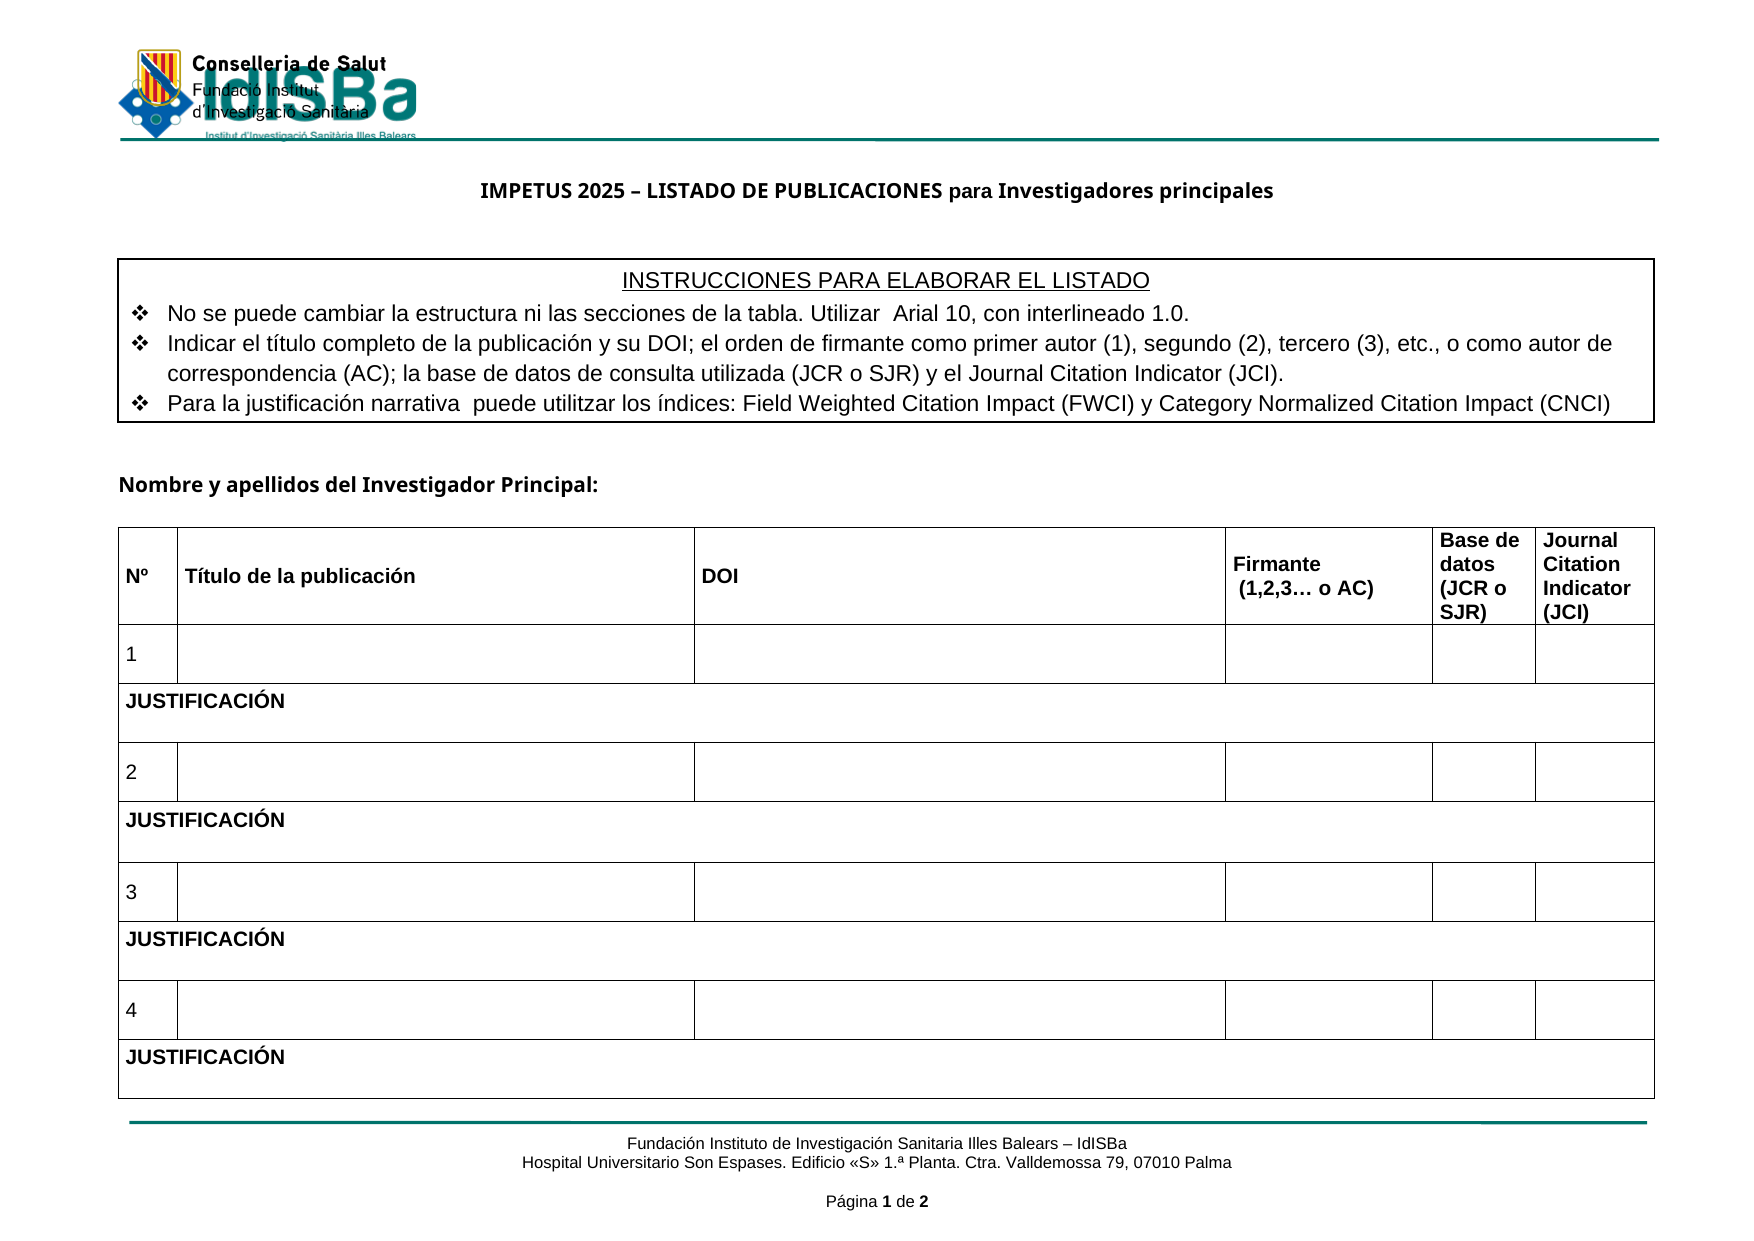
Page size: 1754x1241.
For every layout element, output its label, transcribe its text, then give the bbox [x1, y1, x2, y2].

table_header Base de datos (JCR o SJR) [1433, 528, 1535, 623]
table_cell [1226, 625, 1432, 682]
table_cell JUSTIFICACIÓN [119, 922, 1654, 980]
table_cell 1 [119, 625, 177, 682]
table_cell [695, 863, 1225, 921]
table_cell JUSTIFICACIÓN [119, 1040, 1654, 1098]
table_cell [1226, 863, 1432, 921]
table_header Nº [119, 528, 177, 623]
table_header Título de la publicación [178, 528, 694, 623]
table_cell 2 [119, 743, 177, 801]
table_cell [1226, 743, 1432, 801]
table_cell [695, 625, 1225, 682]
table_header INSTRUCCIONES PARA ELABORAR EL LISTADO [119, 260, 1653, 300]
table_cell [178, 981, 694, 1039]
table_header DOI [695, 528, 1225, 623]
table_header Firmante (1,2,3… o AC) [1226, 528, 1432, 623]
table_cell [1433, 981, 1535, 1039]
text Nombre y apellidos del Investigador Principal: [118, 470, 1636, 498]
table_cell [1433, 743, 1535, 801]
table_cell [178, 625, 694, 682]
table_cell JUSTIFICACIÓN [119, 802, 1654, 862]
table_cell [1226, 981, 1432, 1039]
table_cell 4 [119, 981, 177, 1039]
table_cell [1536, 981, 1654, 1039]
table_cell [695, 981, 1225, 1039]
table_cell No se puede cambiar la estructura ni las secciones de la tabla. Utilizar Arial 10, con interlineado 1.0. Indicar el título completo de la publicación y su DOI; el orden de firmante como primer autor (1), segundo (2), tercero (3), etc., o como autor de correspondencia (AC); la base de datos de consulta utilizada (JCR o SJR) y el Journal Citation Indicator (JCI). Para la justificación narrativa puede utilitzar los índices: Field Weighted Citation Impact (FWCI) y Category Normalized Citation Impact (CNCI) [119, 300, 1653, 421]
table_cell [1536, 863, 1654, 921]
table_cell [1433, 863, 1535, 921]
picture [118, 41, 417, 142]
table_cell [1536, 743, 1654, 801]
text IMPETUS 2025 – LISTADO DE PUBLICACIONES para Investigadores principales [118, 176, 1636, 204]
table_cell 3 [119, 863, 177, 921]
table_header Journal Citation Indicator (JCI) [1536, 528, 1654, 623]
table_cell JUSTIFICACIÓN [119, 684, 1654, 742]
table_cell [1433, 625, 1535, 682]
table_cell [1536, 625, 1654, 682]
table_cell [695, 743, 1225, 801]
table_cell [178, 863, 694, 921]
table_cell [178, 743, 694, 801]
